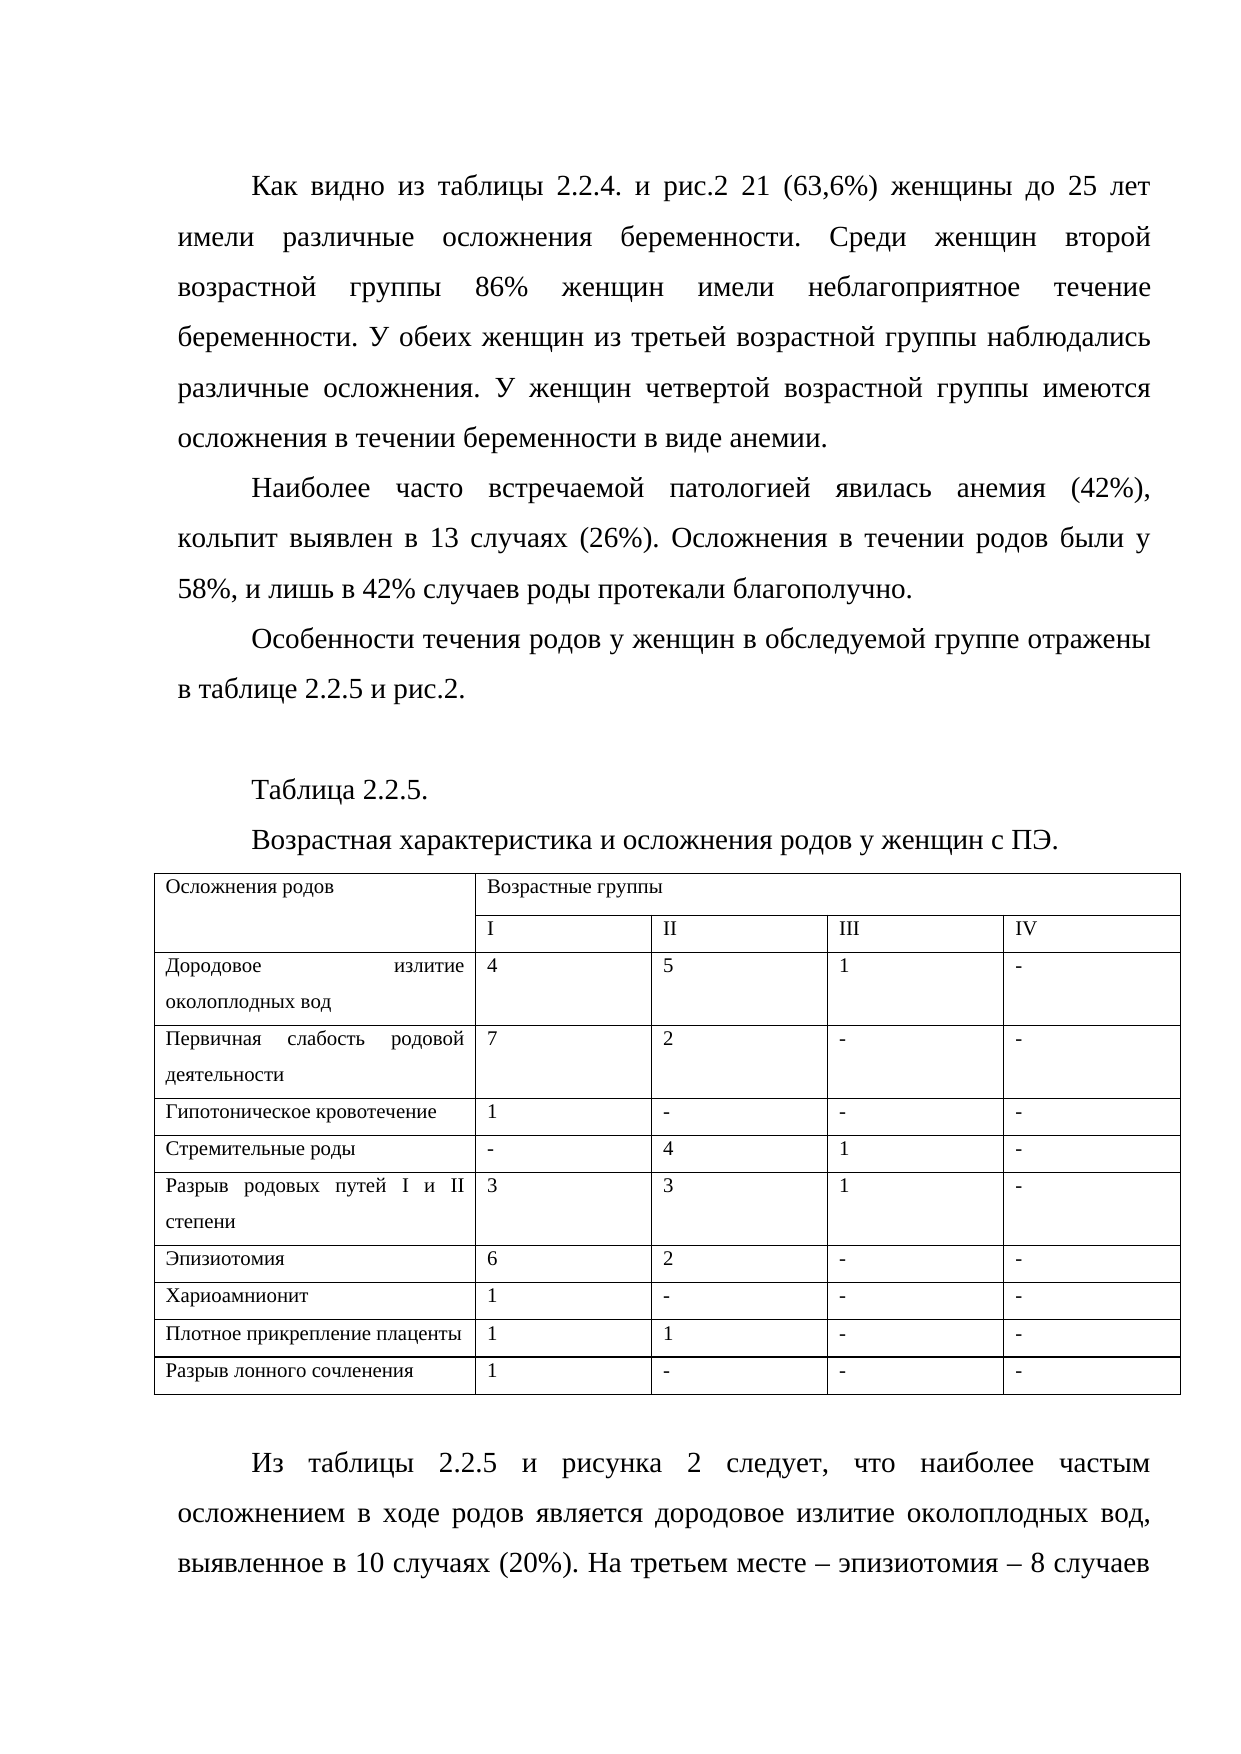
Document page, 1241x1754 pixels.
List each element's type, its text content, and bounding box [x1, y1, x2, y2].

table_cell Разрыв лонного сочленения [155, 1358, 475, 1393]
table_cell - [828, 1283, 1003, 1319]
table_cell Стремительные роды [155, 1136, 475, 1172]
table_cell 1 [476, 1358, 651, 1393]
table_cell - [1004, 1320, 1180, 1356]
table_cell 1 [652, 1320, 827, 1356]
table_cell 7 [476, 1026, 651, 1098]
table_cell 2 [652, 1026, 827, 1098]
table_cell - [1004, 1283, 1180, 1319]
table_cell I [476, 916, 651, 952]
table_cell Хариоамнионит [155, 1283, 475, 1319]
table_cell - [828, 1026, 1003, 1098]
table_cell II [652, 916, 827, 952]
table_cell Разрыв родовых путей I и II степени [155, 1173, 475, 1245]
table_cell 1 [828, 1173, 1003, 1245]
table_cell - [1004, 1246, 1180, 1282]
table_cell - [1004, 1026, 1180, 1098]
text Как видно из таблицы 2.2.4. и рис.2 21 (63,6%) женщины до 25 лет имели различные осложнения беременности. Среди женщин второй возрастной группы 86% женщин имели неблагоприятное течение беременности. У обеих женщин из третьей возрастной группы наблюдались различные осложнения. У женщин четвертой возрастной группы имеются осложнения в течении беременности в виде анемии. [177, 168, 1152, 453]
table_cell - [828, 1358, 1003, 1393]
text Наиболее часто встречаемой патологией явилась анемия (42%), кольпит выявлен в 13 случаях (26%). Осложнения в течении родов были у 58%, и лишь в 42% случаев роды протекали благополучно. [177, 470, 1152, 604]
table_cell Дородовое излитие околоплодных вод [155, 953, 475, 1025]
table_cell 1 [828, 1136, 1003, 1172]
table_cell 3 [652, 1173, 827, 1245]
table_cell 1 [476, 1283, 651, 1319]
table_cell - [1004, 1173, 1180, 1245]
table_cell Первичная слабость родовой деятельности [155, 1026, 475, 1098]
table_cell - [1004, 1358, 1180, 1393]
table_cell Плотное прикрепление плаценты [155, 1320, 475, 1356]
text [177, 1445, 1152, 1579]
table_cell 2 [652, 1246, 827, 1282]
table_cell - [652, 1358, 827, 1393]
table_cell - [476, 1136, 651, 1172]
table_cell 4 [476, 953, 651, 1025]
table_cell 4 [652, 1136, 827, 1172]
table_cell III [828, 916, 1003, 952]
table_cell - [652, 1099, 827, 1135]
table_cell - [1004, 1136, 1180, 1172]
table_cell - [828, 1320, 1003, 1356]
table_cell IV [1004, 916, 1180, 952]
table_cell Гипотоническое кровотечение [155, 1099, 475, 1135]
text Таблица 2.2.5. [177, 772, 1152, 806]
table_cell - [652, 1283, 827, 1319]
table_cell 6 [476, 1246, 651, 1282]
table_header Осложнения родов [155, 874, 475, 952]
table_cell - [828, 1099, 1003, 1135]
text Особенности течения родов у женщин в обследуемой группе отражены в таблице 2.2.5 и рис.2. [177, 621, 1152, 705]
text Возрастная характеристика и осложнения родов у женщин с ПЭ. [177, 822, 1152, 856]
table_cell - [1004, 953, 1180, 1025]
table_cell - [828, 1246, 1003, 1282]
table_cell 5 [652, 953, 827, 1025]
table_cell Эпизиотомия [155, 1246, 475, 1282]
table_cell 1 [828, 953, 1003, 1025]
table_cell 1 [476, 1099, 651, 1135]
table_cell - [1004, 1099, 1180, 1135]
table_header Возрастные группы [476, 874, 1180, 914]
table_cell 1 [476, 1320, 651, 1356]
table_cell 3 [476, 1173, 651, 1245]
